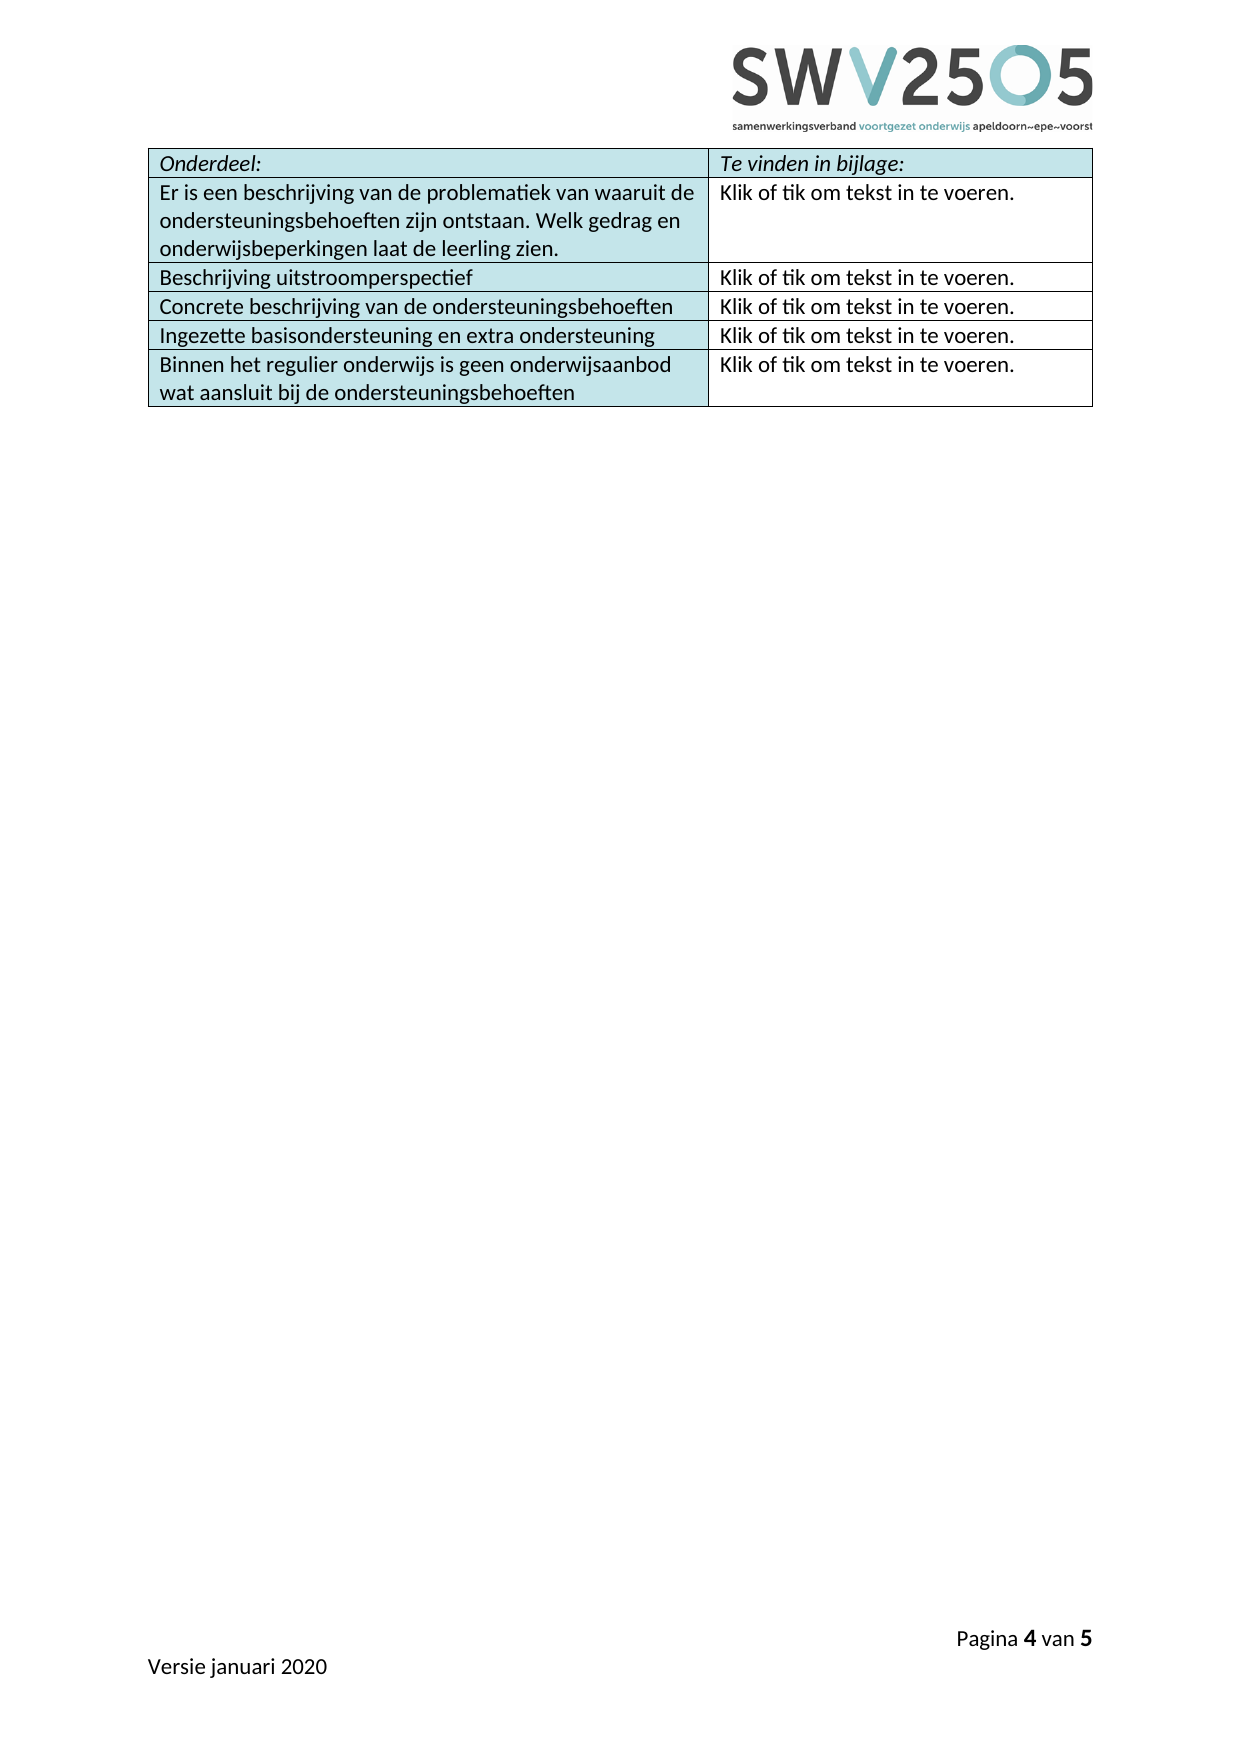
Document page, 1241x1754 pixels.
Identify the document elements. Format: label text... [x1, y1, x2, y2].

table_cell Er is een beschrijving van de problematiek van waaruit de ondersteuningsbehoeften zijn ontstaan. Welk gedrag en onderwijsbeperkingen laat de leerling zien. [149, 178, 708, 262]
table_cell Binnen het regulier onderwijs is geen onderwijsaanbod wat aansluit bij de ondersteuningsbehoeften [149, 350, 708, 406]
table_cell Concrete beschrijving van de ondersteuningsbehoeften [149, 292, 708, 320]
picture [732, 45, 1093, 132]
table_cell Beschrijving uitstroomperspectief [149, 263, 708, 291]
table_cell Onderdeel: [149, 149, 708, 177]
table_cell [709, 292, 1092, 320]
table_cell [709, 263, 1092, 291]
table_cell [709, 350, 1092, 406]
table_cell [709, 178, 1092, 262]
table_cell [709, 321, 1092, 349]
table_cell Ingezette basisondersteuning en extra ondersteuning [149, 321, 708, 349]
table_cell Te vinden in bijlage: [709, 149, 1092, 177]
